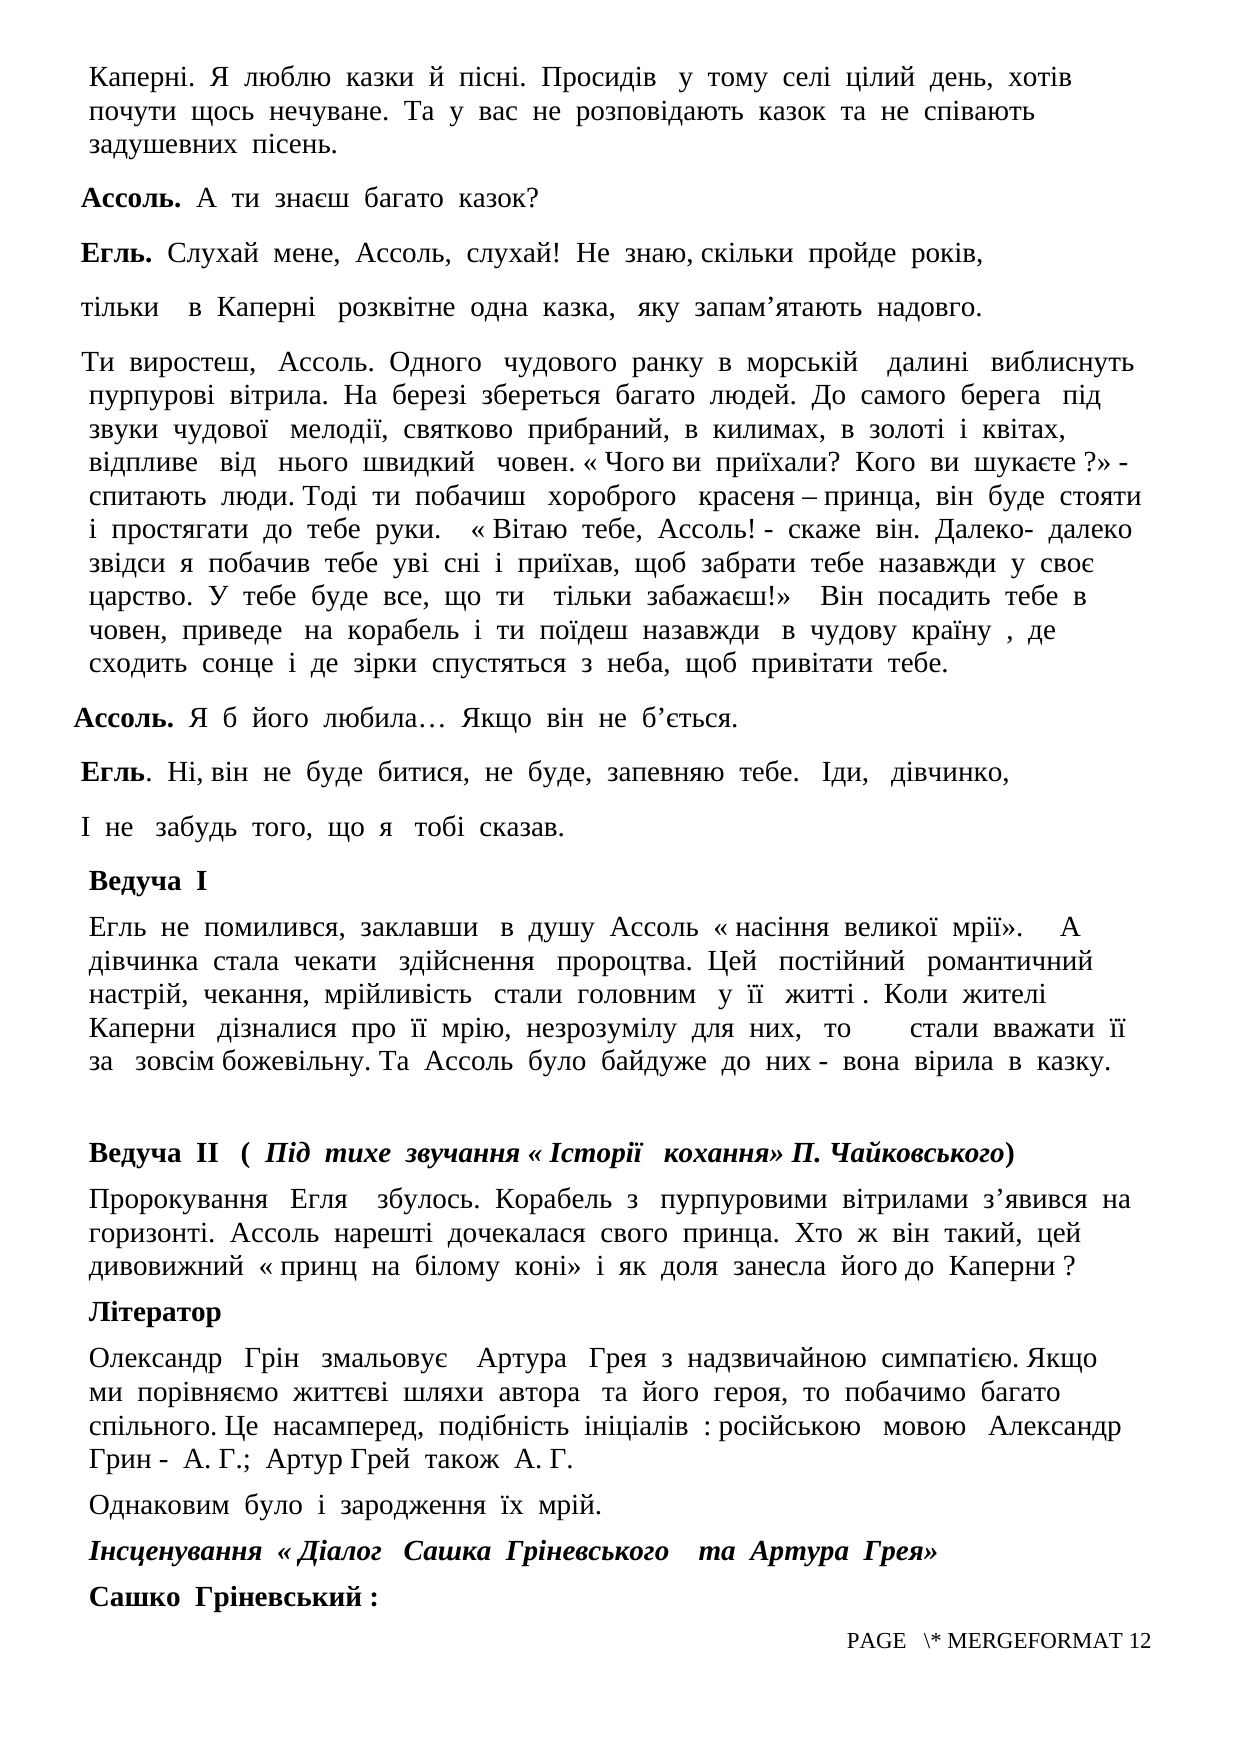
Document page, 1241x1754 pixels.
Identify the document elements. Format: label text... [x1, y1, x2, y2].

text тільки в Каперні розквітне одна казка, яку запам’ятають надовго. [29, 289, 1152, 323]
text Літератор [89, 1294, 1152, 1328]
text Ведуча ІІ ( Під тихе звучання « Історії кохання» П. Чайковського) [89, 1135, 1152, 1169]
text Олександр Грін змальовує Артура Грея з надзвичайною симпатією. Якщо ми порівняємо життєві шляхи автора та його героя, то побачимо багато спільного. Це насамперед, подібність ініціалів : російською мовою Александр Грин - А. Г.; Артур Грей також А. Г. [89, 1341, 1152, 1475]
text Пророкування Егля збулось. Корабель з пурпуровими вітрилами з’явився на горизонті. Ассоль нарешті дочекалася свого принца. Хто ж він такий, цей дивовижний « принц на білому коні» і як доля занесла його до Каперни ? [89, 1181, 1152, 1282]
text Ассоль. Я б його любила… Якщо він не б’ється. [29, 700, 1152, 733]
text Ведуча І [89, 863, 1152, 897]
text Ассоль. А ти знаєш багато казок? [29, 181, 1152, 214]
text Інсценування « Діалог Сашка Гріневського та Артура Грея» [89, 1533, 1152, 1567]
text Егль не помилився, заклавши в душу Ассоль « насіння великої мрії». А дівчинка стала чекати здійснення пророцтва. Цей постійний романтичний настрій, чекання, мрійливість стали головним у її житті . Коли жителі Каперни дізналися про її мрію, незрозумілу для них, то стали вважати її за зовсім божевільну. Та Ассоль було байдуже до них - вона вірила в казку. [89, 909, 1152, 1077]
text І не забудь того, що я тобі сказав. [29, 809, 1152, 842]
text Сашко Гріневський : [89, 1579, 1152, 1613]
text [89, 59, 1152, 160]
text Егль. Слухай мене, Ассоль, слухай! Не знаю, скільки пройде років, [29, 235, 1152, 268]
text Ти виростеш, Ассоль. Одного чудового ранку в морській далині виблиснуть пурпурові вітрила. На березі збереться багато людей. До самого берега під звуки чудової мелодії, святково прибраний, в килимах, в золоті і квітах, відпливе від нього швидкий човен. « Чого ви приїхали? Кого ви шукаєте ?» - спитають люди. Тоді ти побачиш хороброго красеня – принца, він буде стояти і простягати до тебе руки. « Вітаю тебе, Ассоль! - скаже він. Далеко- далеко звідси я побачив тебе уві сні і приїхав, щоб забрати тебе назавжди у своє царство. У тебе буде все, що ти тільки забажаєш!» Він посадить тебе в човен, приведе на корабель і ти поїдеш назавжди в чудову країну , де сходить сонце і де зірки спустяться з неба, щоб привітати тебе. [74, 344, 1152, 679]
text Однаковим було і зародження їх мрій. [89, 1487, 1152, 1521]
text Егль. Ні, він не буде битися, не буде, запевняю тебе. Іди, дівчинко, [29, 754, 1152, 788]
